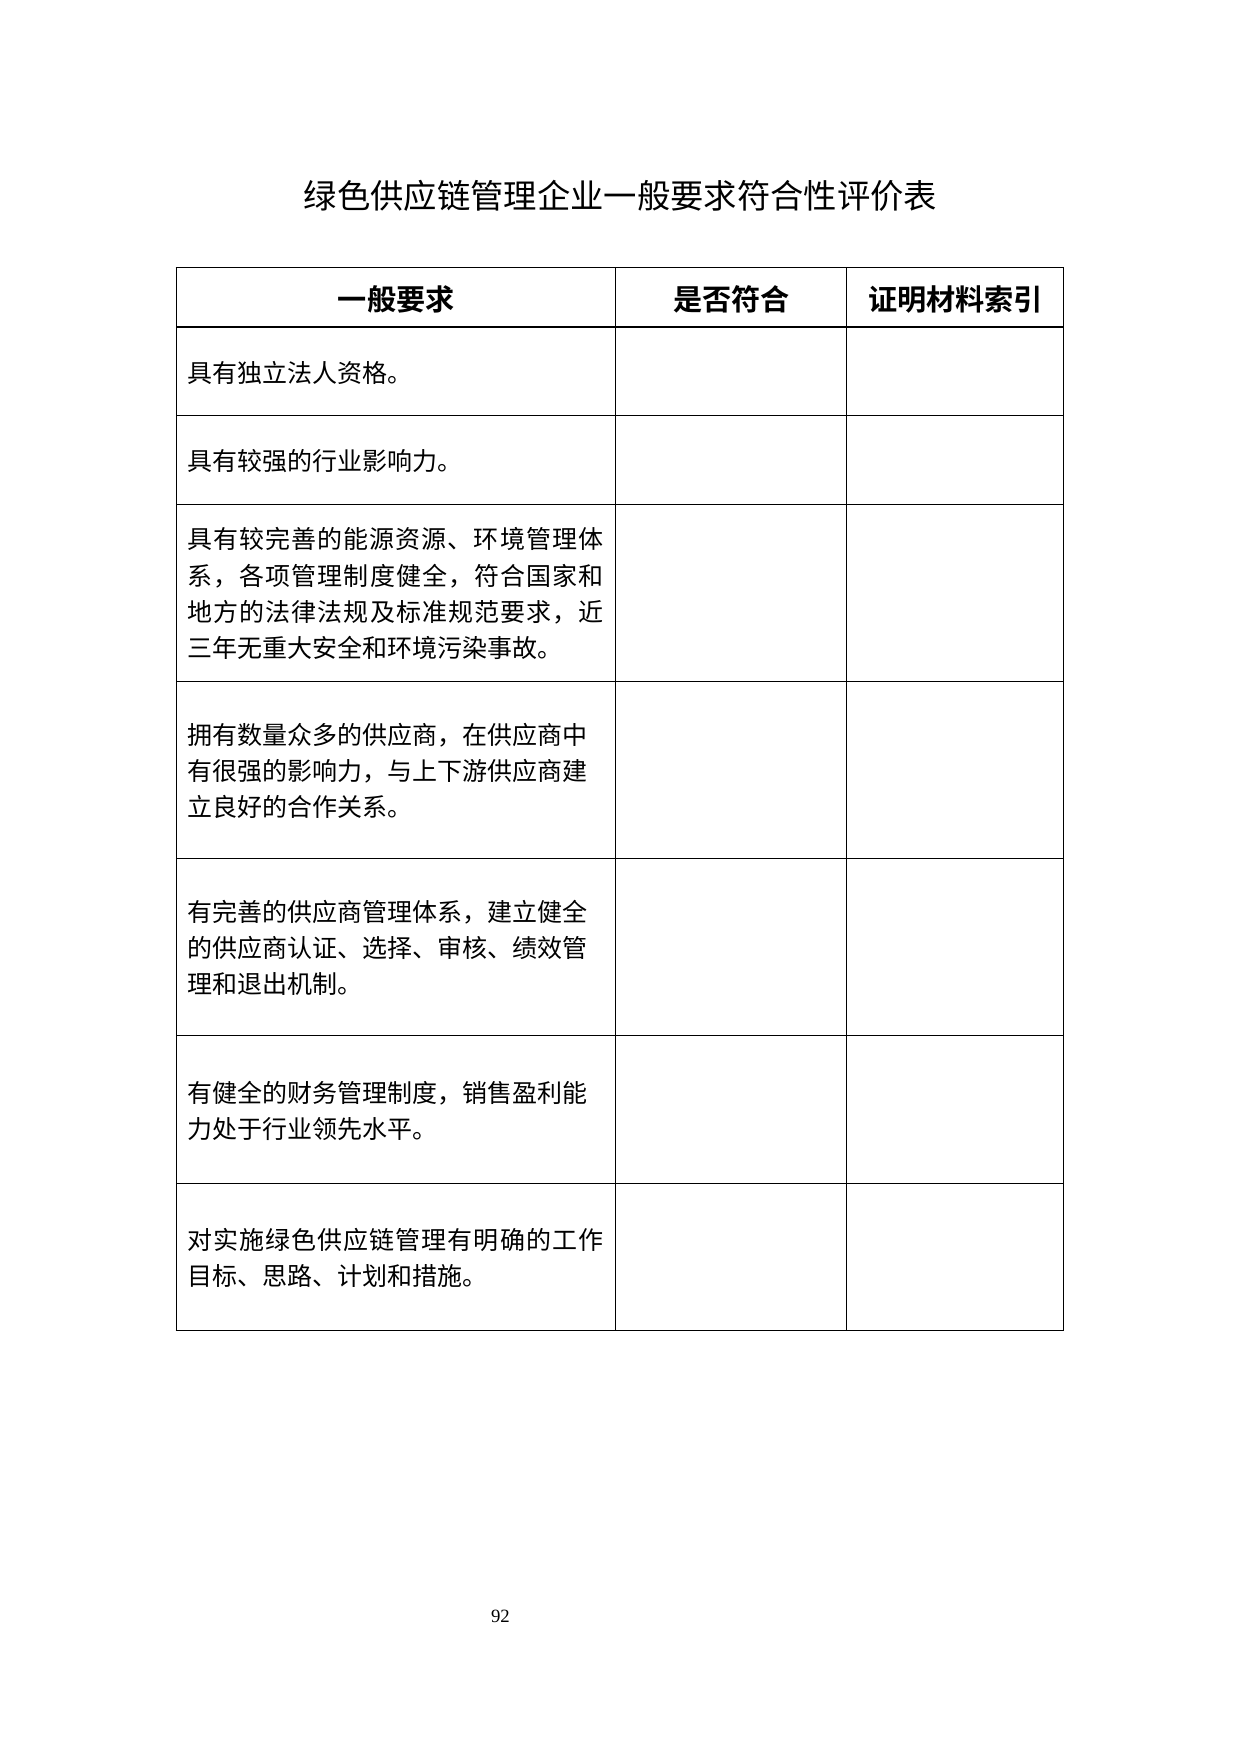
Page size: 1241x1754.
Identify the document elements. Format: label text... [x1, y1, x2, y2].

table_cell [616, 505, 846, 681]
table_cell 对实施绿色供应链管理有明确的工作目标、思路、计划和措施。 [177, 1184, 615, 1330]
table_cell [847, 1036, 1063, 1183]
table_cell [616, 328, 846, 415]
table_cell [847, 1184, 1063, 1330]
table_cell [616, 859, 846, 1035]
table_cell 有健全的财务管理制度，销售盈利能力处于行业领先水平。 [177, 1036, 615, 1183]
table_cell 具有较强的行业影响力。 [177, 416, 615, 503]
table_cell [847, 416, 1063, 503]
table_cell 具有独立法人资格。 [177, 328, 615, 415]
table_cell [847, 682, 1063, 858]
table_cell [847, 328, 1063, 415]
table_cell [616, 682, 846, 858]
table_cell [616, 1036, 846, 1183]
table_cell [616, 416, 846, 503]
table_cell 拥有数量众多的供应商，在供应商中有很强的影响力，与上下游供应商建立良好的合作关系。 [177, 682, 615, 858]
table_cell 有完善的供应商管理体系，建立健全的供应商认证、选择、审核、绩效管理和退出机制。 [177, 859, 615, 1035]
table_cell [847, 505, 1063, 681]
table_cell 具有较完善的能源资源、环境管理体系，各项管理制度健全，符合国家和地方的法律法规及标准规范要求，近三年无重大安全和环境污染事故。 [177, 505, 615, 681]
text 绿色供应链管理企业一般要求符合性评价表 [187, 162, 1053, 227]
table_cell [616, 1184, 846, 1330]
table_header 是否符合 [616, 268, 846, 326]
table_header 证明材料索引 [847, 268, 1063, 326]
table_header 一般要求 [177, 268, 615, 326]
table_cell [847, 859, 1063, 1035]
